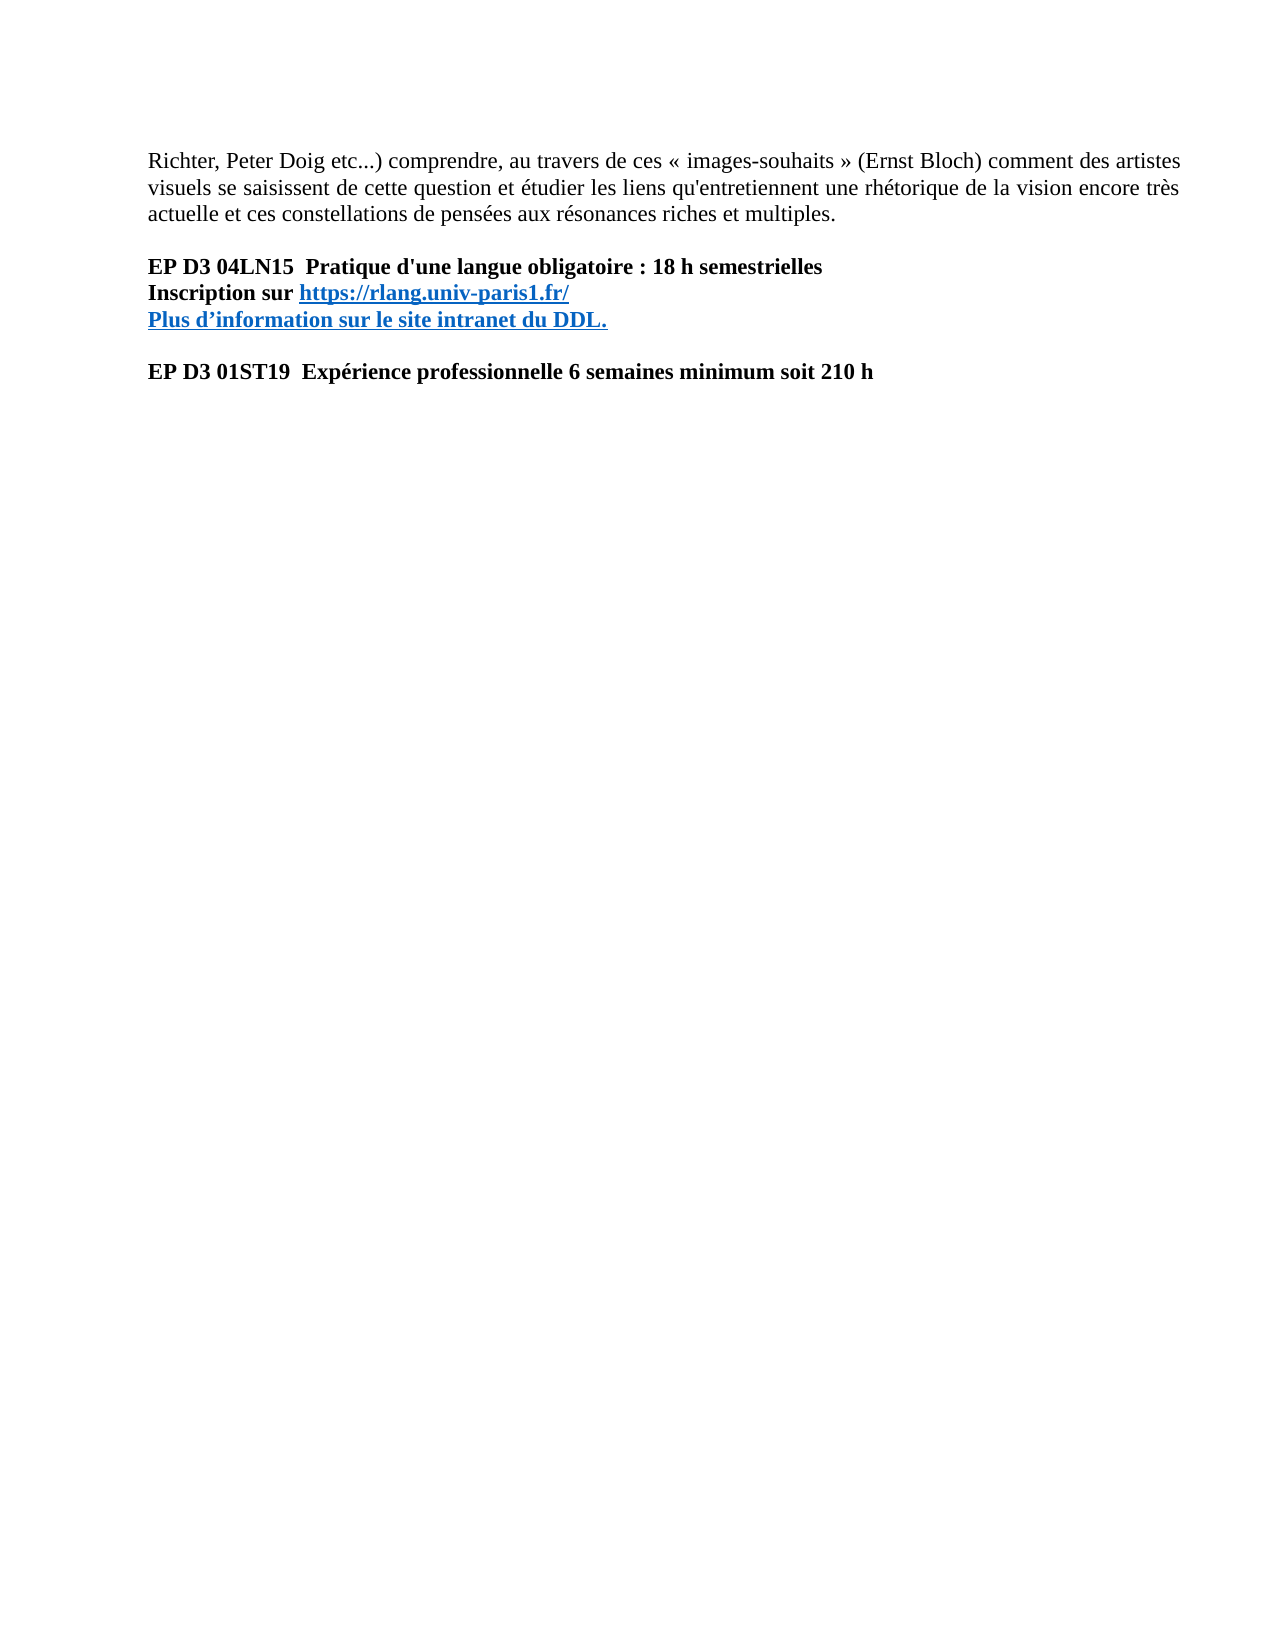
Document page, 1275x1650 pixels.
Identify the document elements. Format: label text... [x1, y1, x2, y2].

text Plus d’information sur le site intranet du DDL. [148, 306, 1275, 332]
text EP D3 04LN15 Pratique d'une langue obligatoire : 18 h semestrielles [148, 253, 1275, 279]
text EP D3 01ST19 Expérience professionnelle 6 semaines minimum soit 210 h [148, 358, 1275, 385]
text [148, 148, 1181, 227]
text Inscription sur https://rlang.univ-paris1.fr/ [148, 279, 1275, 306]
